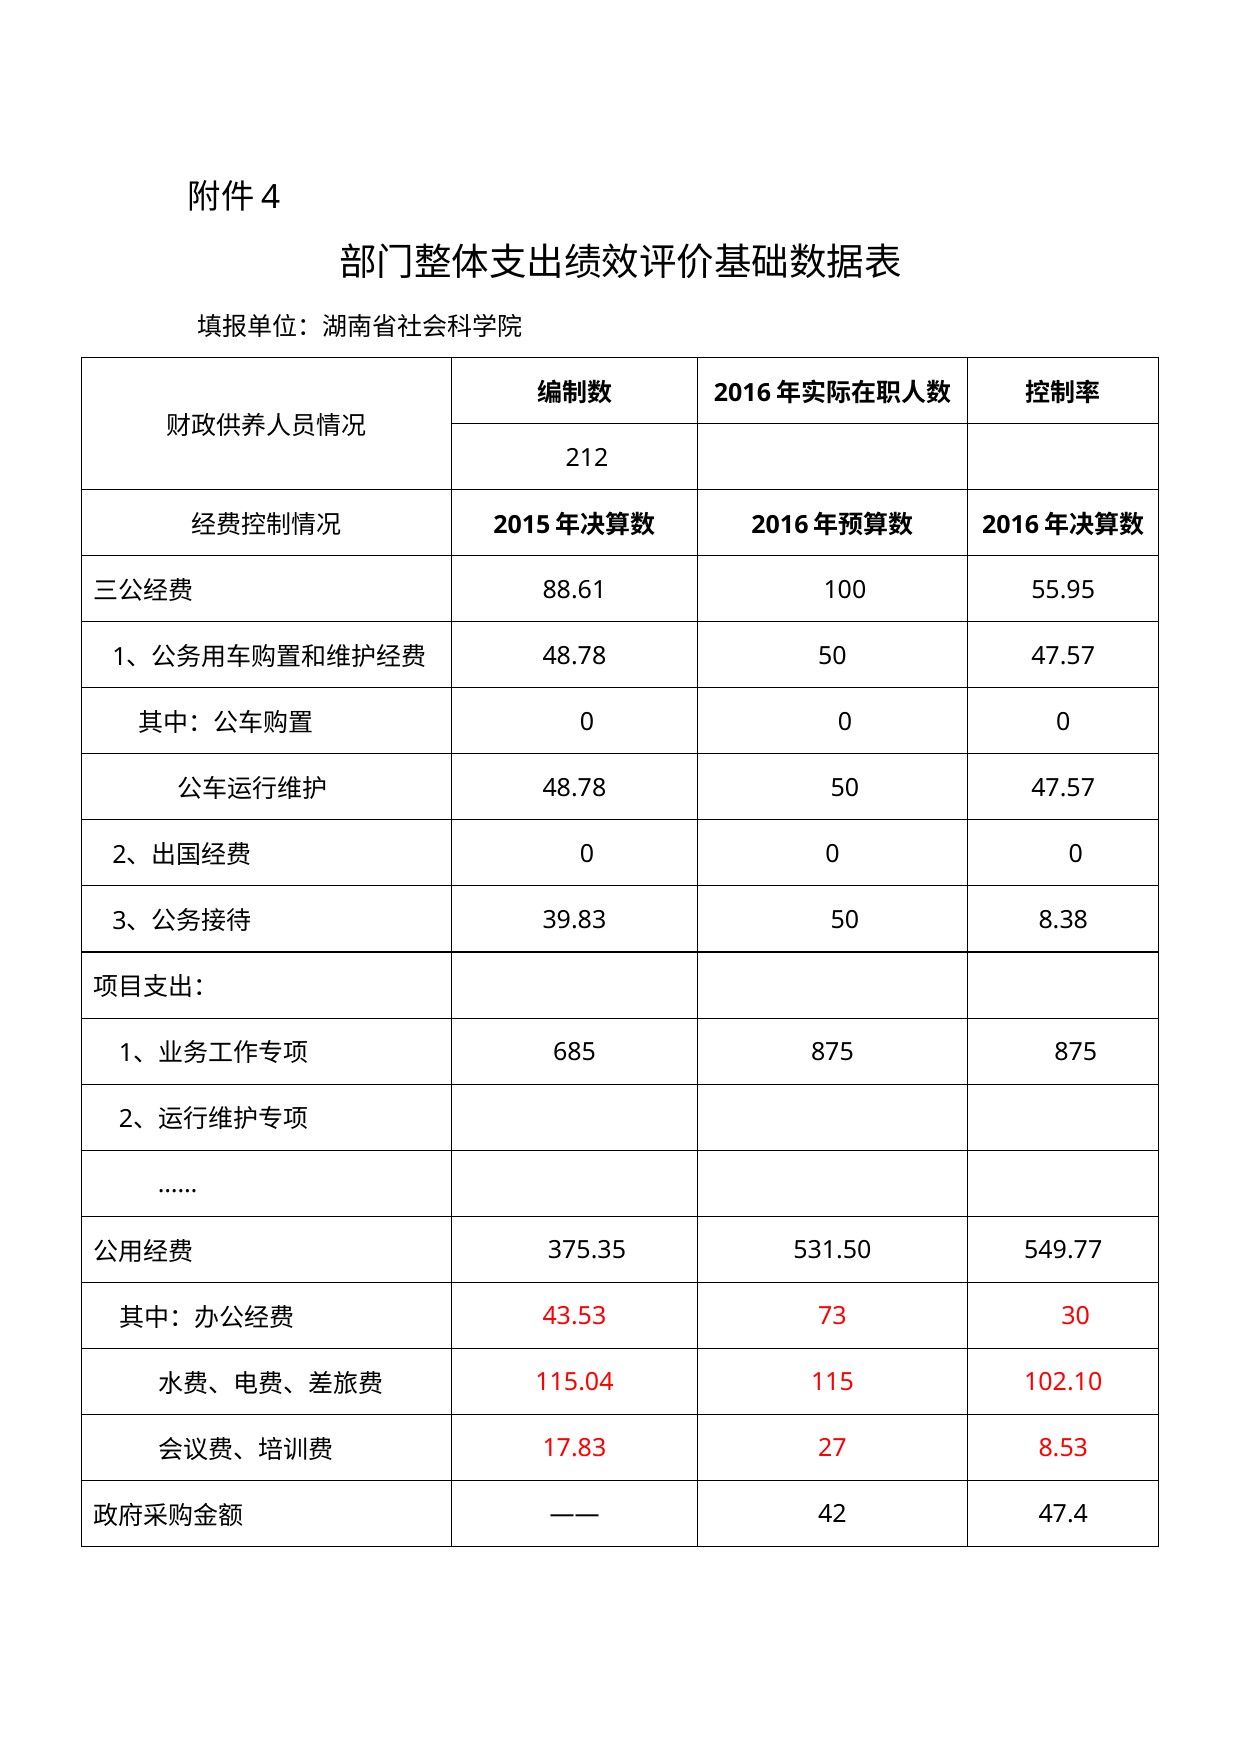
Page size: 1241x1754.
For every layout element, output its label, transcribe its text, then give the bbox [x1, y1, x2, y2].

table_cell 1、业务工作专项 [82, 1019, 451, 1083]
table_cell 47.57 [968, 754, 1158, 819]
table_cell 其中：办公经费 [82, 1283, 451, 1348]
table_cell 50 [698, 622, 967, 687]
table_cell 2016年预算数 [698, 490, 967, 555]
table_header 财政供养人员情况 [82, 358, 451, 489]
table_cell 875 [698, 1019, 967, 1083]
table_header 控制率 [968, 358, 1158, 423]
table_header 编制数 [452, 358, 697, 423]
table_cell [452, 1085, 697, 1149]
table_cell 115.04 [452, 1349, 697, 1414]
table_cell 102.10 [968, 1349, 1158, 1414]
table_cell 42 [698, 1481, 967, 1546]
table_cell 0 [452, 688, 697, 753]
table_cell 0 [968, 820, 1158, 885]
table_cell 政府采购金额 [82, 1481, 451, 1546]
table_cell [968, 1085, 1158, 1149]
table_cell 三公经费 [82, 556, 451, 621]
table_cell 2、运行维护专项 [82, 1085, 451, 1149]
table_cell 其中：公车购置 [82, 688, 451, 753]
table_cell 公车运行维护 [82, 754, 451, 819]
table_cell [968, 953, 1158, 1017]
table_cell 549.77 [968, 1217, 1158, 1282]
table_cell 48.78 [452, 754, 697, 819]
text 附件4 [187, 162, 1053, 227]
table_cell [698, 1151, 967, 1216]
table_cell 47.4 [968, 1481, 1158, 1546]
table_cell 1、公务用车购置和维护经费 [82, 622, 451, 687]
table_cell 0 [968, 688, 1158, 753]
table_cell 115 [698, 1349, 967, 1414]
table_cell 55.95 [968, 556, 1158, 621]
table_cell 2015年决算数 [452, 490, 697, 555]
table_cell 43.53 [452, 1283, 697, 1348]
table_cell [968, 424, 1158, 489]
table_cell [698, 953, 967, 1017]
table_cell 0 [452, 820, 697, 885]
table_header 2016年实际在职人数 [698, 358, 967, 423]
table_cell 30 [968, 1283, 1158, 1348]
table_cell …… [82, 1151, 451, 1216]
table_cell 48.78 [452, 622, 697, 687]
table_cell 50 [698, 754, 967, 819]
table_cell 0 [698, 688, 967, 753]
text 填报单位：湖南省社会科学院 [197, 292, 1053, 357]
table_cell 2016年决算数 [968, 490, 1158, 555]
table_cell 50 [698, 886, 967, 951]
table_cell 685 [452, 1019, 697, 1083]
table_cell 2、出国经费 [82, 820, 451, 885]
table_cell 经费控制情况 [82, 490, 451, 555]
table_cell [968, 1151, 1158, 1216]
table_cell 8.53 [968, 1415, 1158, 1480]
table_cell 水费、电费、差旅费 [82, 1349, 451, 1414]
table_cell 17.83 [452, 1415, 697, 1480]
table_cell 531.50 [698, 1217, 967, 1282]
table_cell 100 [698, 556, 967, 621]
table_cell —— [452, 1481, 697, 1546]
table_cell 39.83 [452, 886, 697, 951]
table_cell 8.38 [968, 886, 1158, 951]
table_cell 375.35 [452, 1217, 697, 1282]
table_cell 47.57 [968, 622, 1158, 687]
table_cell [452, 1151, 697, 1216]
table_cell 88.61 [452, 556, 697, 621]
table_cell 212 [452, 424, 697, 489]
table_cell [698, 1085, 967, 1149]
table_cell 0 [698, 820, 967, 885]
table_cell 27 [698, 1415, 967, 1480]
table_cell 项目支出： [82, 953, 451, 1017]
text 部门整体支出绩效评价基础数据表 [187, 227, 1053, 292]
table_cell 3、公务接待 [82, 886, 451, 951]
table_cell [698, 424, 967, 489]
table_cell 875 [968, 1019, 1158, 1083]
table_cell [452, 953, 697, 1017]
table_cell 73 [698, 1283, 967, 1348]
table_cell 公用经费 [82, 1217, 451, 1282]
table_cell 会议费、培训费 [82, 1415, 451, 1480]
